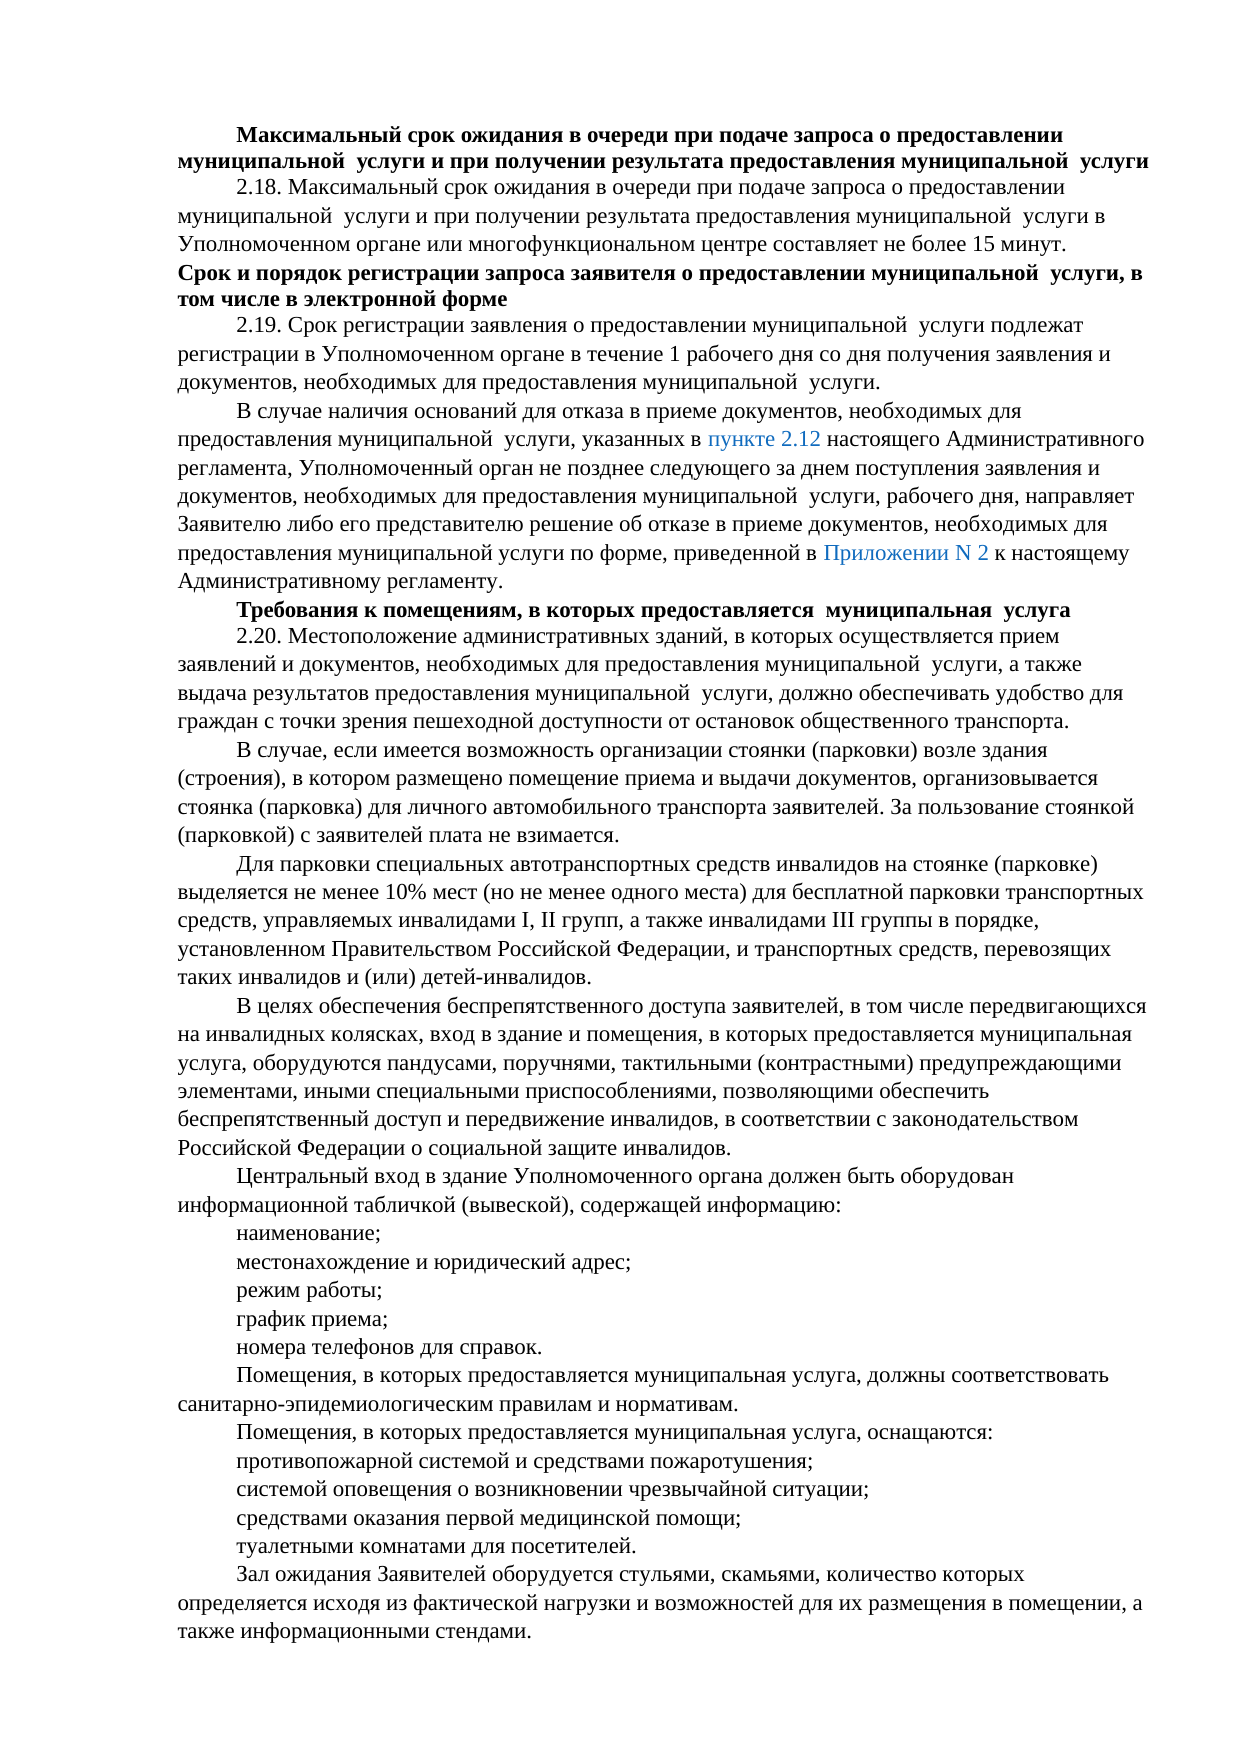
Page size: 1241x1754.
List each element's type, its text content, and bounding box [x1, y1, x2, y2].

text 2.18. Максимальный срок ожидания в очереди при подаче запроса о предоставлении муниципальной услуги и при получении результата предоставления муниципальной услуги в Уполномоченном органе или многофункциональном центре составляет не более 15 минут. [177, 173, 1152, 257]
text В случае, если имеется возможность организации стоянки (парковки) возле здания (строения), в котором размещено помещение приема и выдачи документов, организовывается стоянка (парковка) для личного автомобильного транспорта заявителей. За пользование стоянкой (парковкой) с заявителей плата не взимается. [177, 736, 1152, 847]
text средствами оказания первой медицинской помощи; [177, 1504, 1152, 1530]
text наименование; [177, 1219, 1152, 1246]
text системой оповещения о возникновении чрезвычайной ситуации; [177, 1475, 1152, 1502]
text режим работы; [177, 1276, 1152, 1302]
text Для парковки специальных автотранспортных средств инвалидов на стоянке (парковке) выделяется не менее 10% мест (но не менее одного места) для бесплатной парковки транспортных средств, управляемых инвалидами I, II групп, а также инвалидами III группы в порядке, установленном Правительством Российской Федерации, и транспортных средств, перевозящих таких инвалидов и (или) детей-инвалидов. [177, 849, 1152, 990]
text противопожарной системой и средствами пожаротушения; [177, 1447, 1152, 1473]
text Помещения, в которых предоставляется муниципальная услуга, должны соответствовать санитарно-эпидемиологическим правилам и нормативам. [177, 1361, 1152, 1416]
text В случае наличия оснований для отказа в приеме документов, необходимых для предоставления муниципальной услуги, указанных в пункте 2.12 настоящего Административного регламента, Уполномоченный орган не позднее следующего за днем поступления заявления и документов, необходимых для предоставления муниципальной услуги, рабочего дня, направляет Заявителю либо его представителю решение об отказе в приеме документов, необходимых для предоставления муниципальной услуги по форме, приведенной в Приложении N 2 к настоящему Административному регламенту. [177, 397, 1152, 594]
subtitle Максимальный срок ожидания в очереди при подаче запроса о предоставлении муниципальной услуги и при получении результата предоставления муниципальной услуги [177, 121, 1152, 173]
subtitle Требования к помещениям, в которых предоставляется муниципальная услуга [177, 596, 1152, 622]
text график приема; [177, 1304, 1152, 1331]
text Зал ожидания Заявителей оборудуется стульями, скамьями, количество которых определяется исходя из фактической нагрузки и возможностей для их размещения в помещении, а также информационными стендами. [177, 1561, 1152, 1644]
text В целях обеспечения беспрепятственного доступа заявителей, в том числе передвигающихся на инвалидных колясках, вход в здание и помещения, в которых предоставляется муниципальная услуга, оборудуются пандусами, поручнями, тактильными (контрастными) предупреждающими элементами, иными специальными приспособлениями, позволяющими обеспечить беспрепятственный доступ и передвижение инвалидов, в соответствии с законодательством Российской Федерации о социальной защите инвалидов. [177, 992, 1152, 1160]
text местонахождение и юридический адрес; [177, 1248, 1152, 1274]
text туалетными комнатами для посетителей. [177, 1532, 1152, 1558]
text Центральный вход в здание Уполномоченного органа должен быть оборудован информационной табличкой (вывеской), содержащей информацию: [177, 1162, 1152, 1217]
text Помещения, в которых предоставляется муниципальная услуга, оснащаются: [177, 1418, 1152, 1445]
text 2.19. Срок регистрации заявления о предоставлении муниципальной услуги подлежат регистрации в Уполномоченном органе в течение 1 рабочего дня со дня получения заявления и документов, необходимых для предоставления муниципальной услуги. [177, 311, 1152, 394]
text номера телефонов для справок. [177, 1333, 1152, 1359]
text 2.20. Местоположение административных зданий, в которых осуществляется прием заявлений и документов, необходимых для предоставления муниципальной услуги, а также выдача результатов предоставления муниципальной услуги, должно обеспечивать удобство для граждан с точки зрения пешеходной доступности от остановок общественного транспорта. [177, 622, 1152, 734]
subtitle Срок и порядок регистрации запроса заявителя о предоставлении муниципальной услуги, в том числе в электронной форме [177, 259, 1152, 311]
